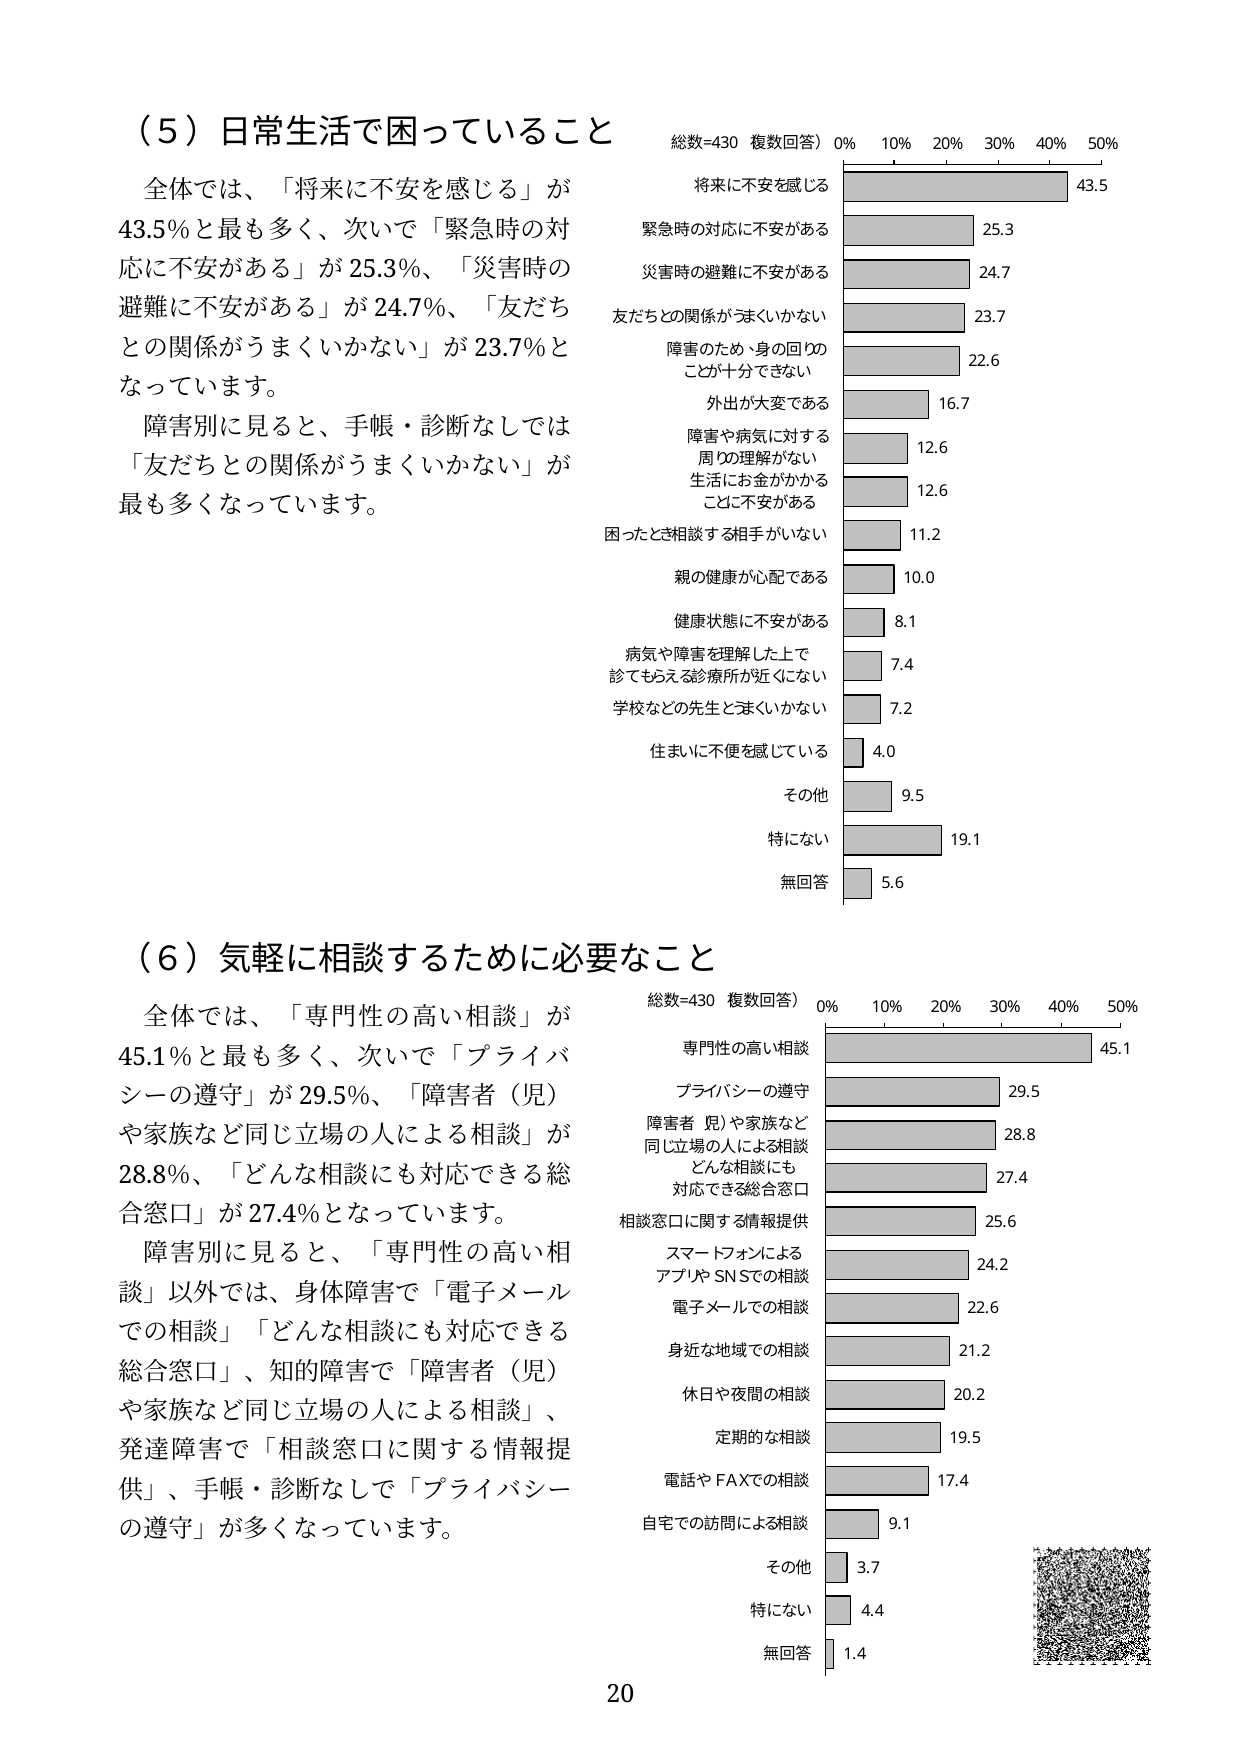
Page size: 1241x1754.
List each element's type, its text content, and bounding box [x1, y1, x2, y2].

text 全体では、「専門性の高い相談」が45.1％と最も多く、次いで「プライバシーの遵守」が29.5％、「障害者（児）や家族など同じ立場の人による相談」が28.8％、「どんな相談にも対応できる総合窓口」が27.4％となっています。 [118, 995, 572, 1231]
text （５）日常生活で困っていること [118, 89, 1122, 168]
text 障害別に見ると、手帳・診断なしでは「友だちとの関係がうまくいかない」が最も多くなっています。 [118, 404, 572, 523]
text 障害別に見ると、「専門性の高い相談」以外では、身体障害で「電子メールでの相談」「どんな相談にも対応できる総合窓口」、知的障害で「障害者（児）や家族など同じ立場の人による相談」、発達障害で「相談窓口に関する情報提供」、手帳・診断なしで「プライバシーの遵守」が多くなっています。 [118, 1231, 572, 1546]
text 全体では、「将来に不安を感じる」が43.5％と最も多く、次いで「緊急時の対応に不安がある」が25.3％、「災害時の避難に不安がある」が24.7％、「友だちとの関係がうまくいかない」が23.7％となっています。 [118, 168, 572, 404]
text （６）気軽に相談するために必要なこと [118, 916, 1122, 995]
